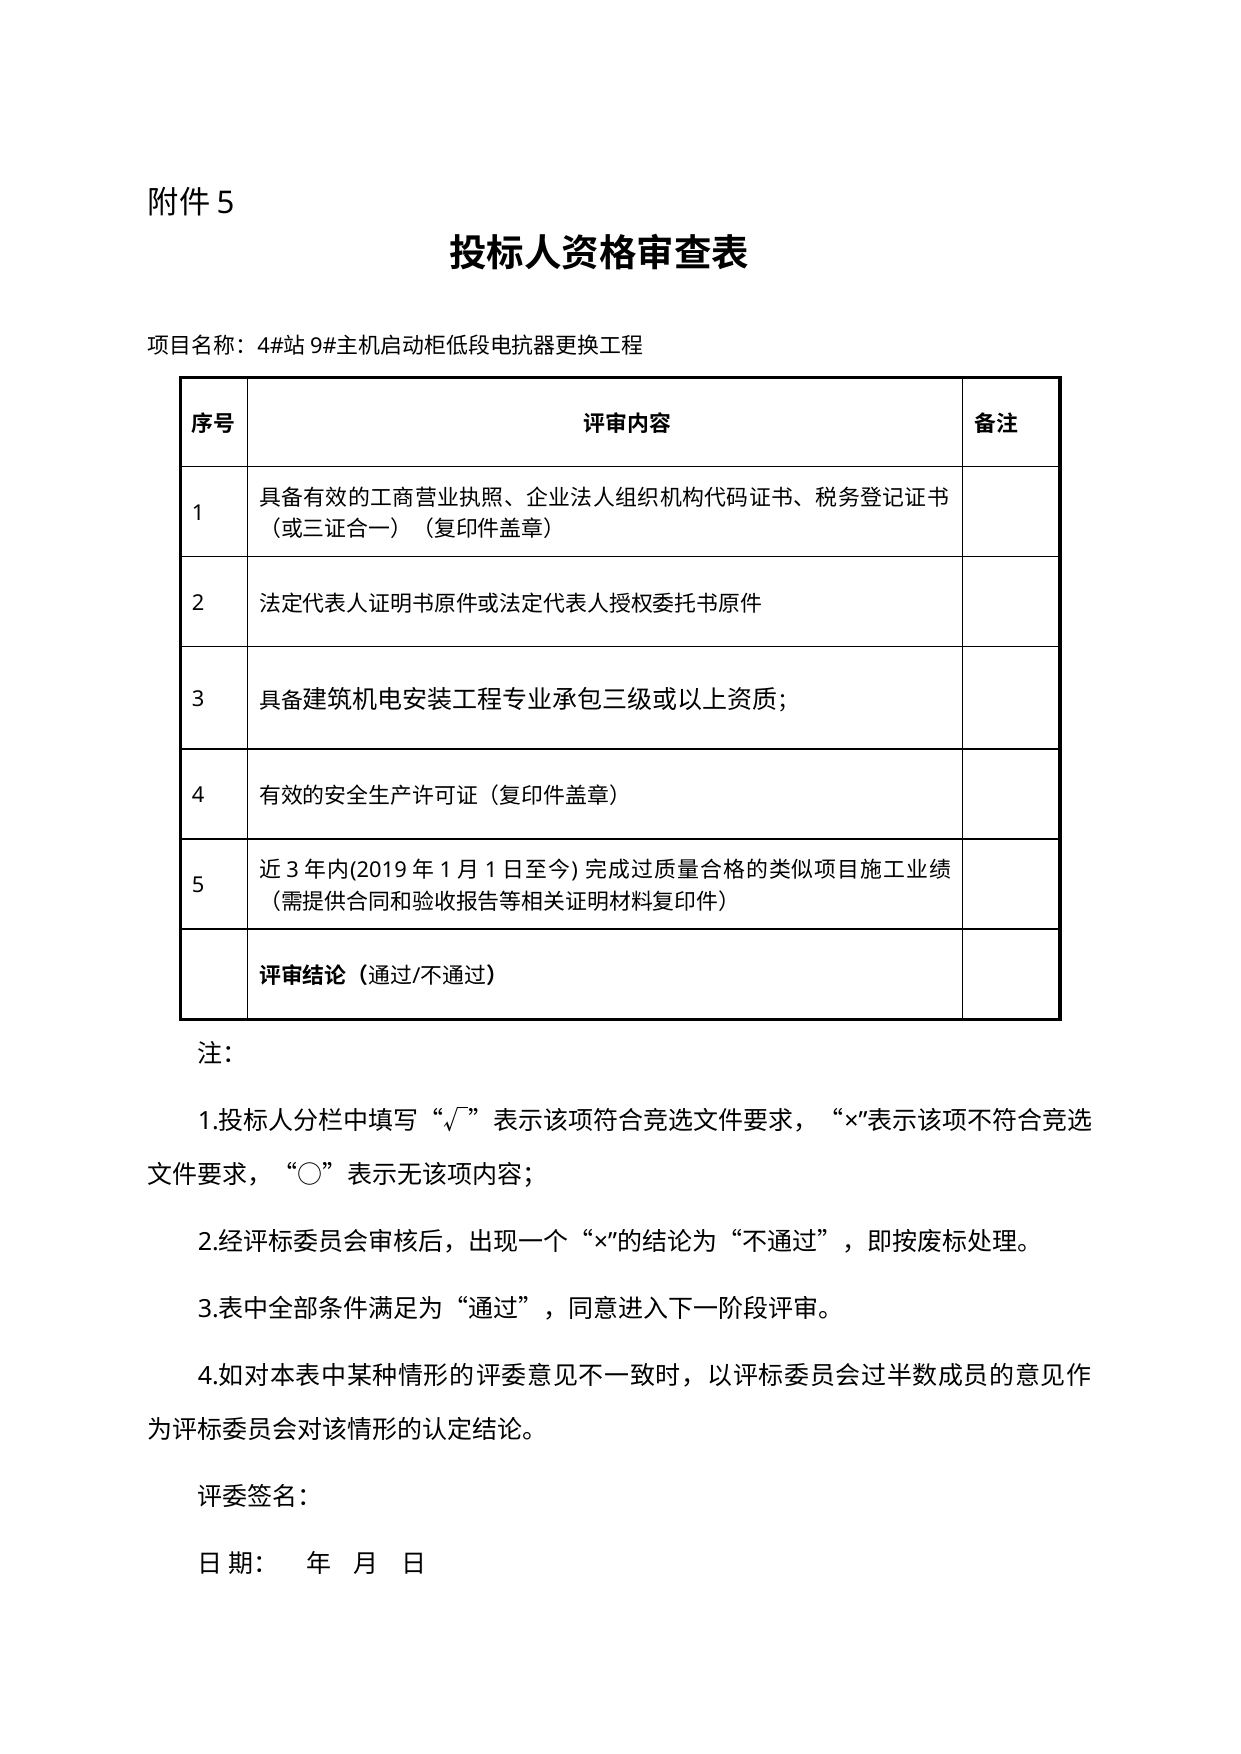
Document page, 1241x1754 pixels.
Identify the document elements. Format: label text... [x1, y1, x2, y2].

text 注： [148, 1034, 1092, 1070]
table_cell [182, 930, 247, 1018]
list 如对本表中某种情形的评委意见不一致时，以评标委员会过半数成员的意见作为评标委员会对该情形的认定结论。 [148, 1356, 1092, 1446]
table_cell 3 [182, 647, 247, 748]
text 附件5 [148, 177, 1092, 223]
list 经评标委员会审核后，出现一个“×”的结论为“不通过”，即按废标处理。 [148, 1222, 1092, 1258]
table_header 序号 [182, 379, 247, 466]
table_cell 1 [182, 467, 247, 556]
text 日 期： 年 月 日 [148, 1544, 1092, 1580]
table_cell 5 [182, 840, 247, 928]
table_cell 近3年内(2019年1月1日至今) 完成过质量合格的类似项目施工业绩（需提供合同和验收报告等相关证明材料复印件） [248, 840, 962, 928]
table_cell [963, 840, 1058, 928]
table_cell [963, 557, 1058, 646]
table_cell [963, 467, 1058, 556]
table_cell 2 [182, 557, 247, 646]
table_cell [963, 930, 1058, 1018]
table_cell 具备有效的工商营业执照、企业法人组织机构代码证书、税务登记证书（或三证合一）（复印件盖章） [248, 467, 962, 556]
list 表中全部条件满足为“通过”，同意进入下一阶段评审。 [148, 1289, 1092, 1325]
table_cell 法定代表人证明书原件或法定代表人授权委托书原件 [248, 557, 962, 646]
text 评委签名： [148, 1477, 1092, 1513]
table_cell 评审结论（通过/不通过） [248, 930, 962, 1018]
text 投标人资格审查表 [148, 223, 1092, 277]
table_cell [963, 647, 1058, 748]
table_header 评审内容 [248, 379, 962, 466]
table_header 备注 [963, 379, 1058, 466]
list 投标人分栏中填写“√”表示该项符合竞选文件要求，“×”表示该项不符合竞选文件要求，“○”表示无该项内容； [148, 1101, 1092, 1191]
table_cell [963, 750, 1058, 838]
table_cell 有效的安全生产许可证（复印件盖章） [248, 750, 962, 838]
table_cell 具备建筑机电安装工程专业承包三级或以上资质； [248, 647, 962, 748]
table_cell 4 [182, 750, 247, 838]
text 项目名称：4#站9#主机启动柜低段电抗器更换工程 [148, 328, 1092, 360]
